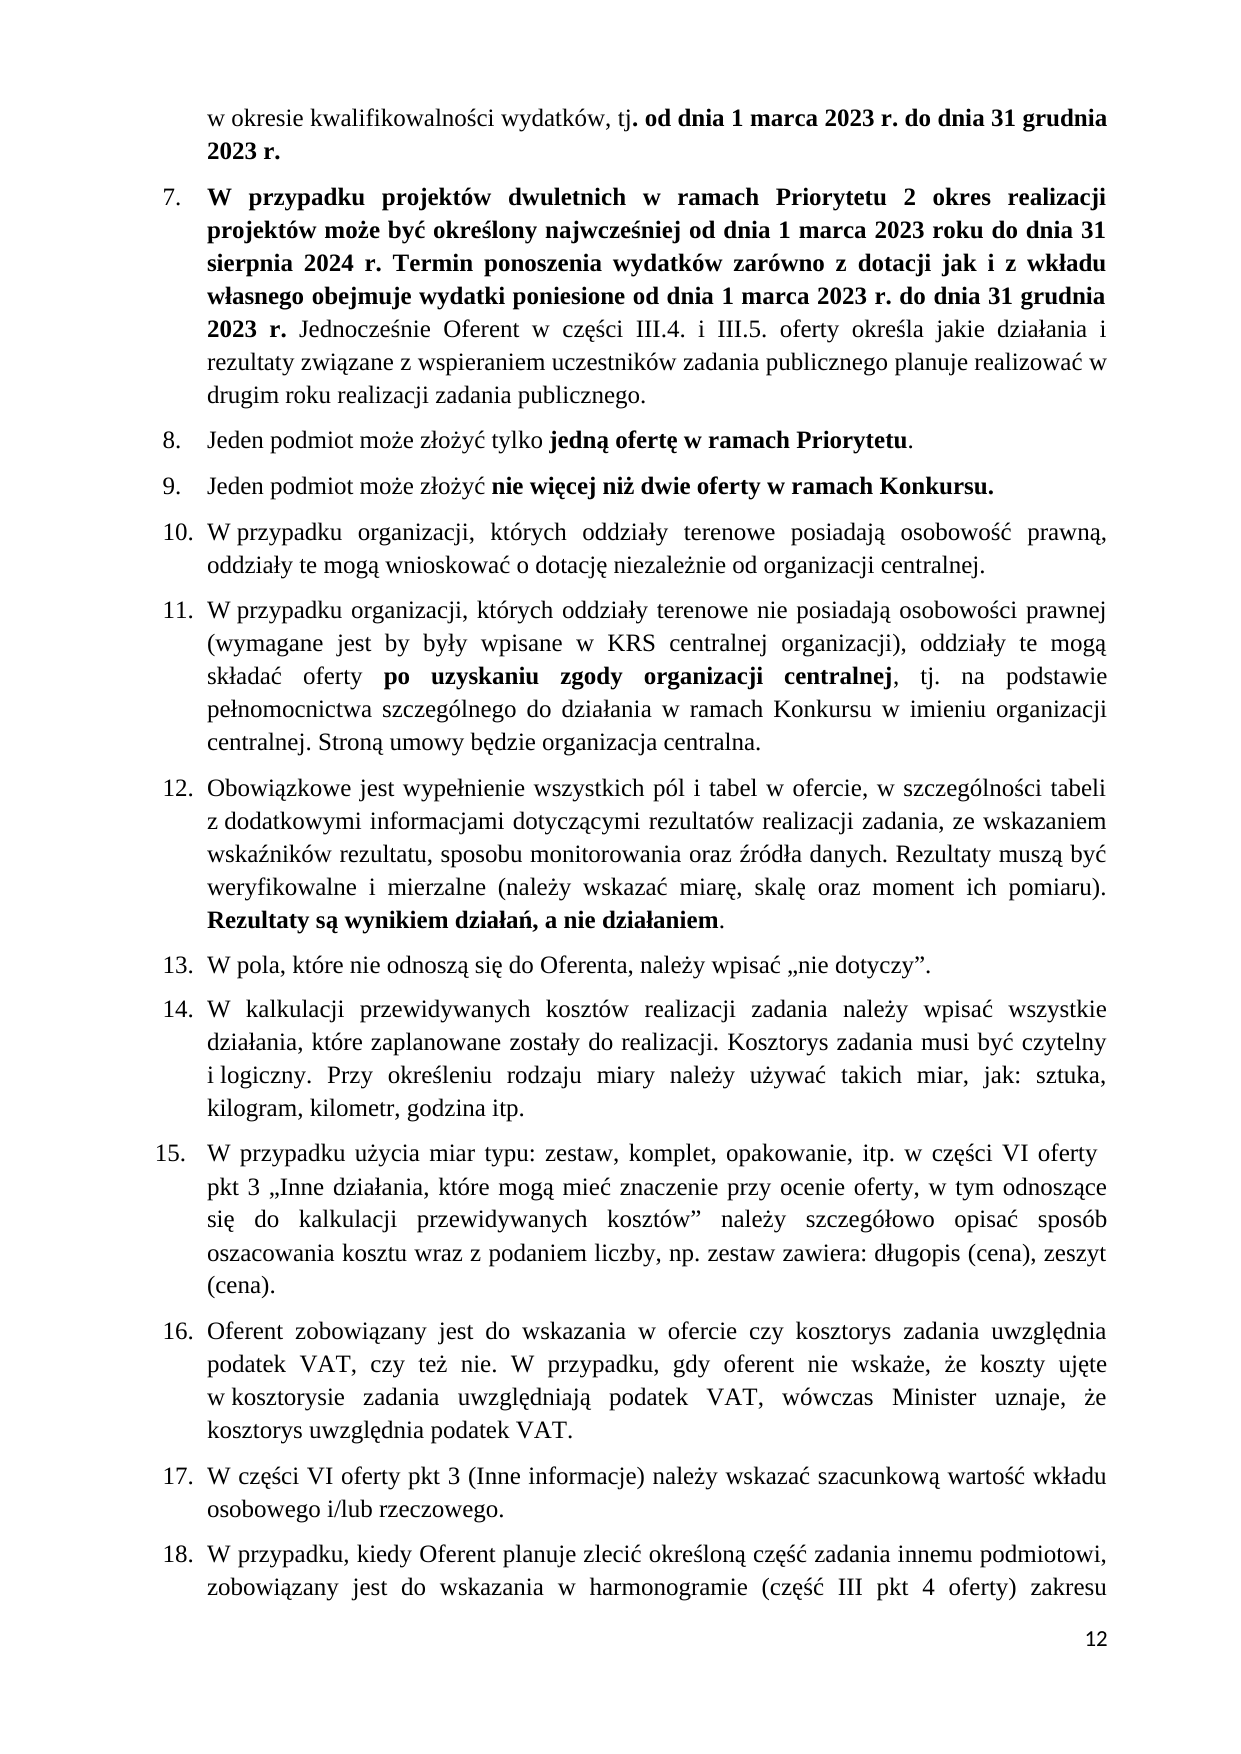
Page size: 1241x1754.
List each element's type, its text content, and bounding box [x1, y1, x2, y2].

list Jeden podmiot może złożyć tylko jedną ofertę w ramach Priorytetu. [162, 426, 1107, 454]
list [162, 103, 1107, 165]
list W przypadku organizacji, których oddziały terenowe posiadają osobowość prawną, oddziały te mogą wnioskować o dotację niezależnie od organizacji centralnej. [162, 517, 1107, 578]
list Jeden podmiot może złożyć nie więcej niż dwie oferty w ramach Konkursu. [162, 471, 1107, 500]
list Oferent zobowiązany jest do wskazania w ofercie czy kosztorys zadania uwzględnia podatek VAT, czy też nie. W przypadku, gdy oferent nie wskaże, że koszty ujęte w kosztorysie zadania uwzględniają podatek VAT, wówczas Minister uznaje, że kosztorys uwzględnia podatek VAT. [162, 1316, 1107, 1444]
list W kalkulacji przewidywanych kosztów realizacji zadania należy wpisać wszystkie działania, które zaplanowane zostały do realizacji. Kosztorys zadania musi być czytelny i logiczny. Przy określeniu rodzaju miary należy używać takich miar, jak: sztuka, kilogram, kilometr, godzina itp. [162, 994, 1107, 1122]
list W pola, które nie odnoszą się do Oferenta, należy wpisać „nie dotyczy”. [162, 950, 1107, 979]
list Obowiązkowe jest wypełnienie wszystkich pól i tabel w ofercie, w szczególności tabeli z dodatkowymi informacjami dotyczącymi rezultatów realizacji zadania, ze wskazaniem wskaźników rezultatu, sposobu monitorowania oraz źródła danych. Rezultaty muszą być weryfikowalne i mierzalne (należy wskazać miarę, skalę oraz moment ich pomiaru). Rezultaty są wynikiem działań, a nie działaniem. [162, 773, 1107, 934]
list W przypadku użycia miar typu: zestaw, komplet, opakowanie, itp. w części VI oferty pkt 3 „Inne działania, które mogą mieć znaczenie przy ocenie oferty, w tym odnoszące się do kalkulacji przewidywanych kosztów” należy szczegółowo opisać sposób oszacowania kosztu wraz z podaniem liczby, np. zestaw zawiera: długopis (cena), zeszyt (cena). [154, 1138, 1107, 1299]
list W przypadku organizacji, których oddziały terenowe nie posiadają osobowości prawnej (wymagane jest by były wpisane w KRS centralnej organizacji), oddziały te mogą składać oferty po uzyskaniu zgody organizacji centralnej, tj. na podstawie pełnomocnictwa szczególnego do działania w ramach Konkursu w imieniu organizacji centralnej. Stroną umowy będzie organizacja centralna. [162, 595, 1107, 756]
list W przypadku projektów dwuletnich w ramach Priorytetu 2 okres realizacji projektów może być określony najwcześniej od dnia 1 marca 2023 roku do dnia 31 sierpnia 2024 r. Termin ponoszenia wydatków zarówno z dotacji jak i z wkładu własnego obejmuje wydatki poniesione od dnia 1 marca 2023 r. do dnia 31 grudnia 2023 r. Jednocześnie Oferent w części III.4. i III.5. oferty określa jakie działania i rezultaty związane z wspieraniem uczestników zadania publicznego planuje realizować w drugim roku realizacji zadania publicznego. [162, 182, 1107, 409]
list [162, 1539, 1107, 1601]
list W części VI oferty pkt 3 (Inne informacje) należy wskazać szacunkową wartość wkładu osobowego i/lub rzeczowego. [162, 1461, 1107, 1522]
